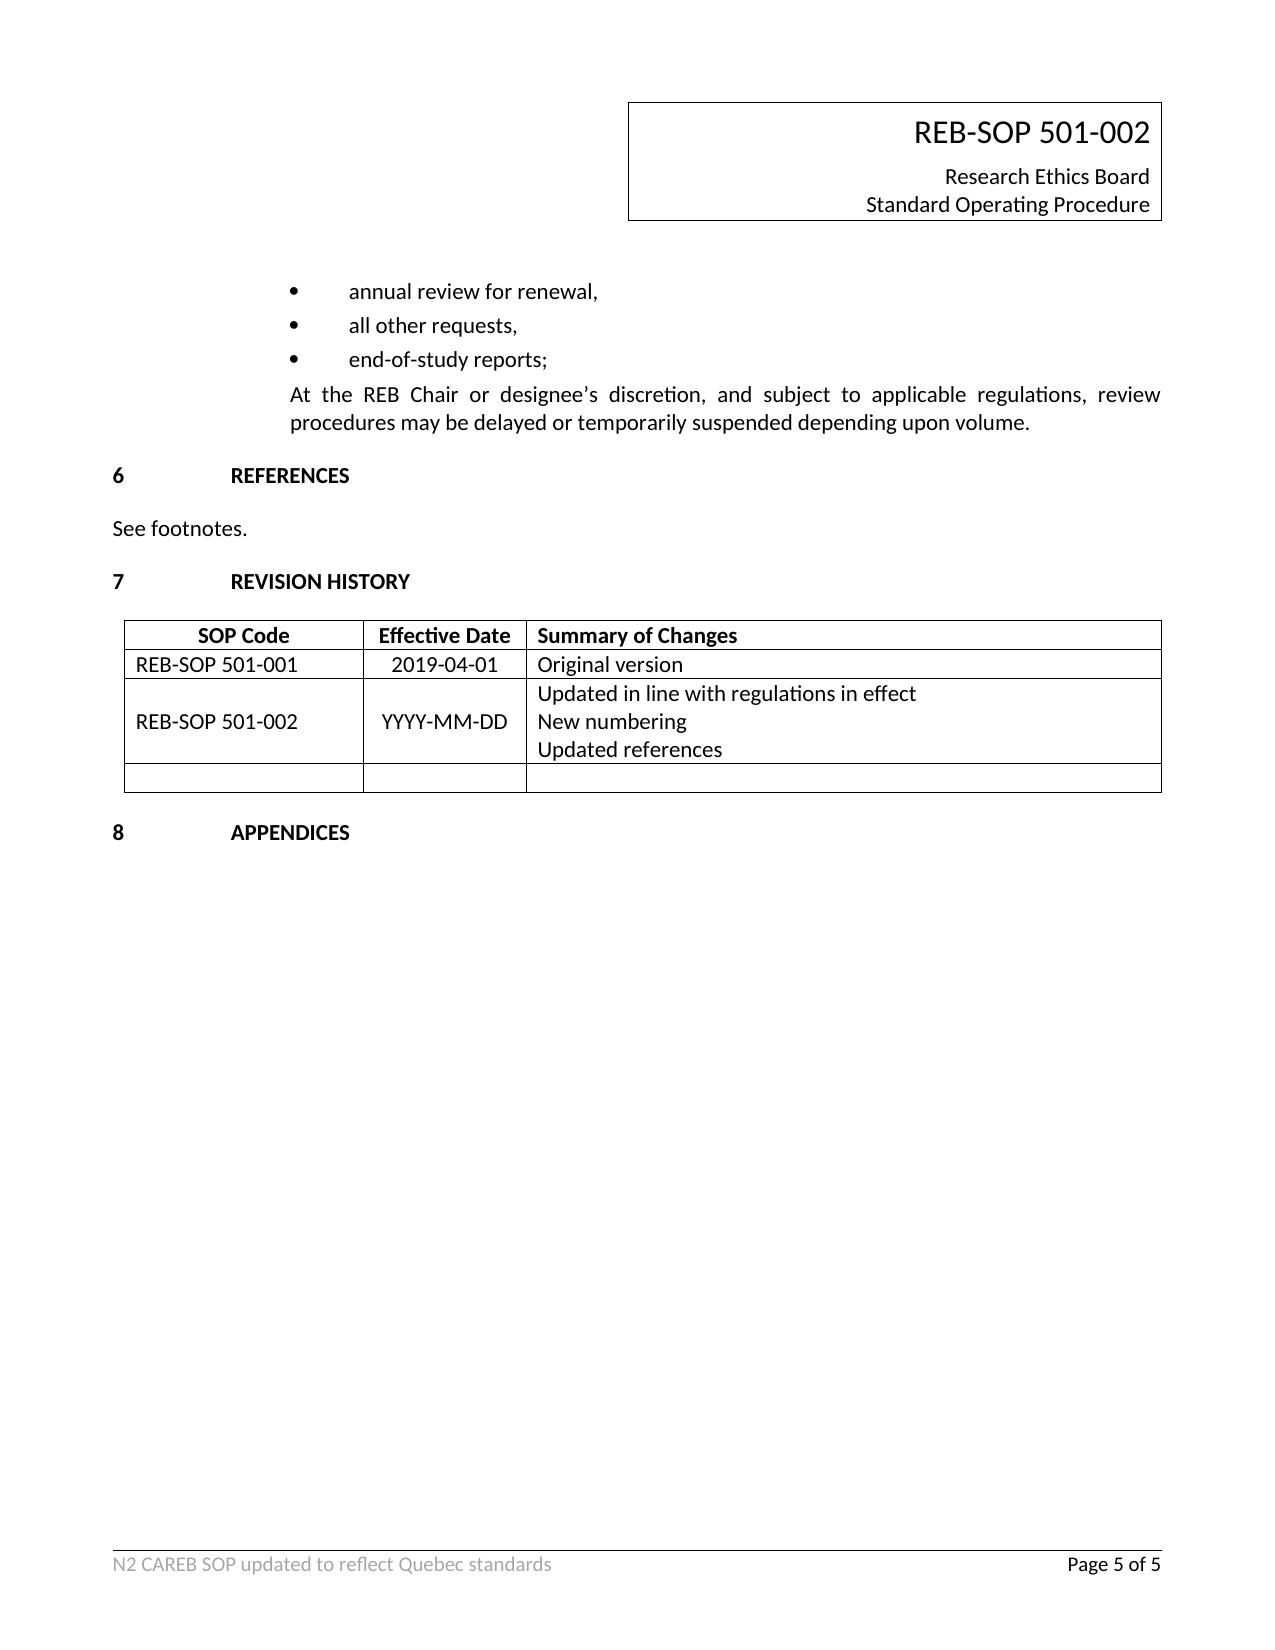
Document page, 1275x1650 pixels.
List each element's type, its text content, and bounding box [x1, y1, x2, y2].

text all other requests, [290, 311, 1162, 339]
subtitle Revision History [112, 567, 1162, 595]
table_cell Updated in line with regulations in effect New numbering Updated references [527, 679, 1161, 763]
table_cell REB-SOP 501-002 [125, 679, 363, 763]
table_cell [527, 764, 1161, 792]
subtitle Appendices [112, 818, 1162, 846]
table_cell 2019-04-01 [364, 650, 526, 678]
text end-of-study reports; [290, 346, 1162, 373]
text annual review for renewal, [290, 277, 1162, 305]
table_cell Original version [527, 650, 1161, 678]
text See footnotes. [112, 514, 1162, 542]
table_cell [364, 764, 526, 792]
list At the REB Chair or designee’s discretion, and subject to applicable regulations, review procedures may be delayed or temporarily suspended depending upon volume. [290, 380, 1162, 436]
table_header Summary of Changes [527, 621, 1161, 649]
table_cell [125, 764, 363, 792]
subtitle References [112, 461, 1162, 489]
table_header SOP Code [125, 621, 363, 649]
table_cell REB-SOP 501-001 [125, 650, 363, 678]
table_header Effective Date [364, 621, 526, 649]
table_cell YYYY-MM-DD [364, 679, 526, 763]
